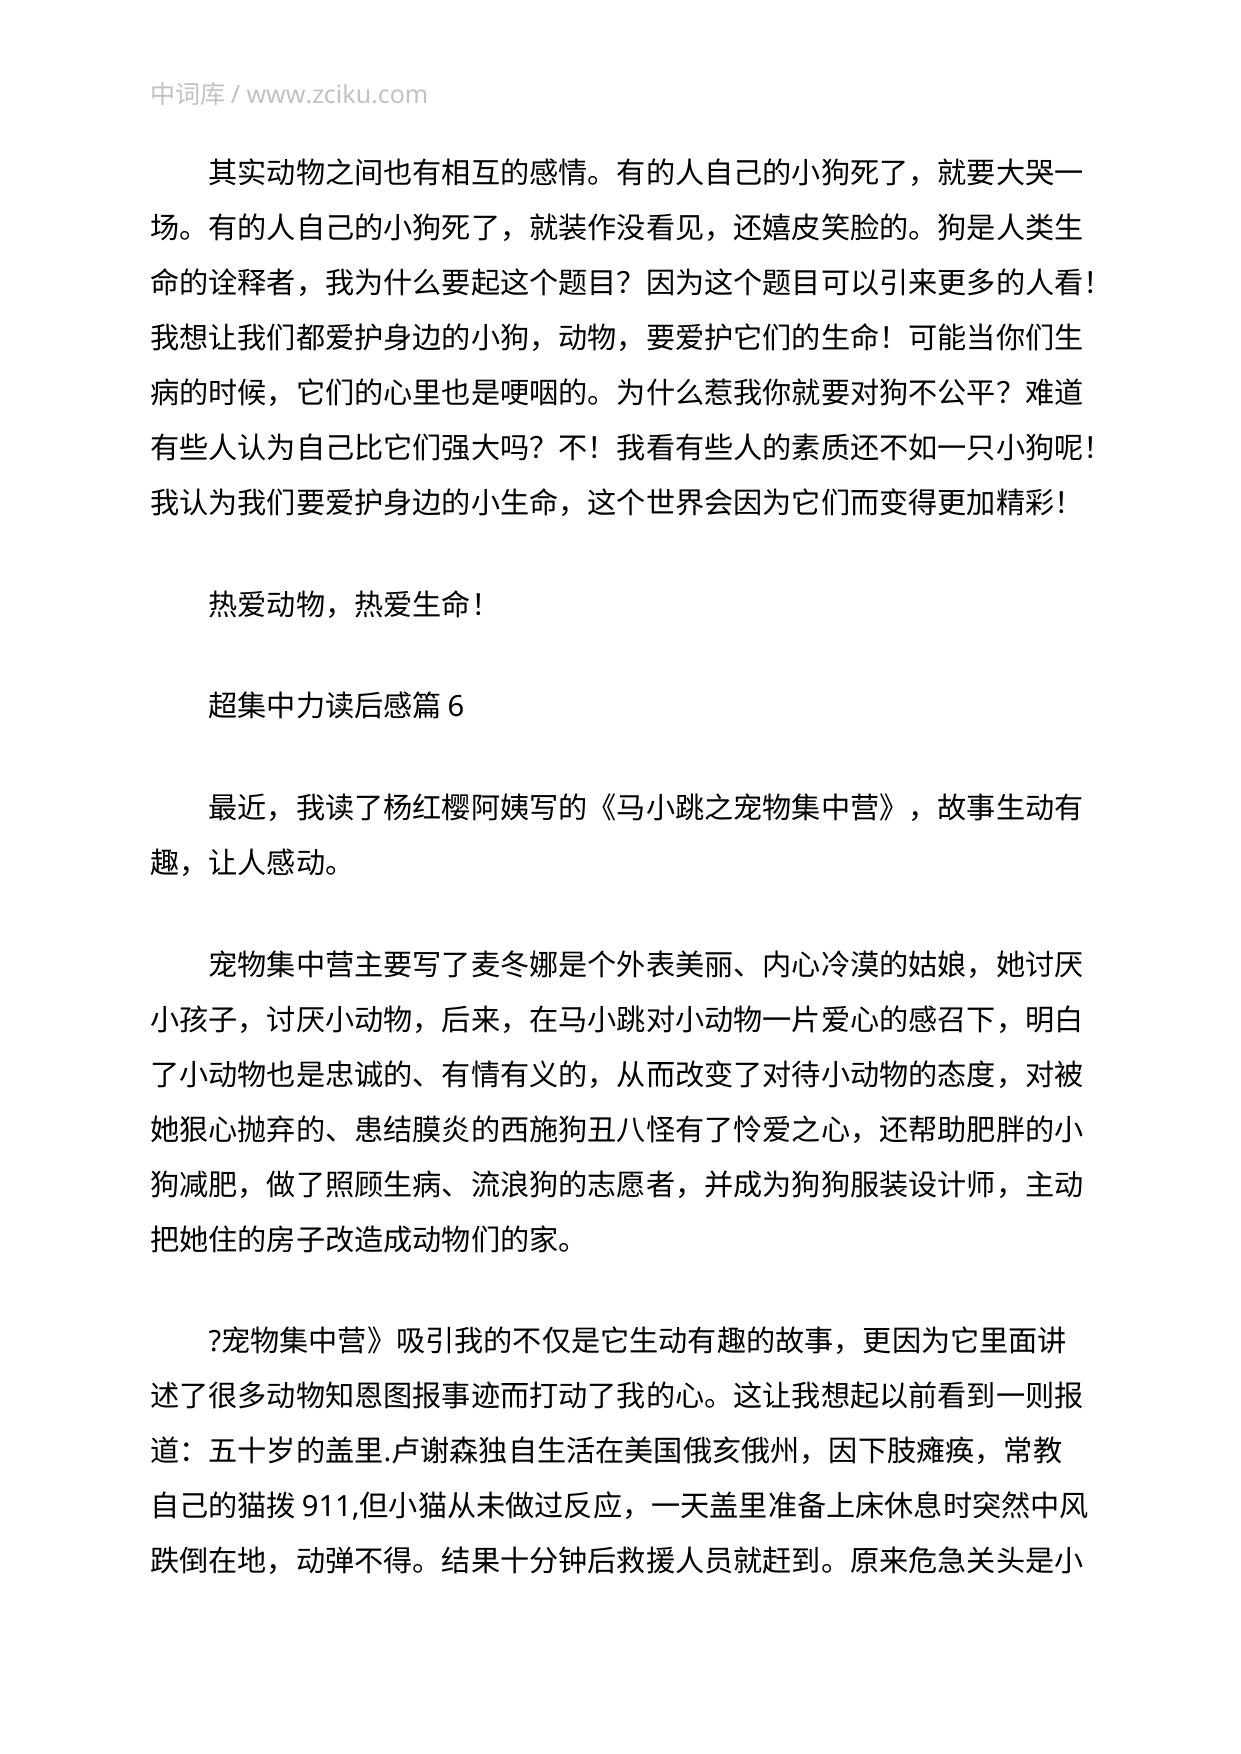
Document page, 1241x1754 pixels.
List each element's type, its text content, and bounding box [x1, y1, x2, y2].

text 最近，我读了杨红樱阿姨写的《马小跳之宠物集中营》，故事生动有趣，让人感动。 [150, 785, 1090, 882]
text 其实动物之间也有相互的感情。有的人自己的小狗死了，就要大哭一场。有的人自己的小狗死了，就装作没看见，还嬉皮笑脸的。狗是人类生命的诠释者，我为什么要起这个题目？因为这个题目可以引来更多的人看！我想让我们都爱护身边的小狗，动物，要爱护它们的生命！可能当你们生病的时候，它们的心里也是哽咽的。为什么惹我你就要对狗不公平？难道有些人认为自己比它们强大吗？不！我看有些人的素质还不如一只小狗呢！我认为我们要爱护身边的小生命，这个世界会因为它们而变得更加精彩！ [150, 150, 1090, 522]
text 超集中力读后感篇6 [150, 683, 1090, 725]
text 宠物集中营主要写了麦冬娜是个外表美丽、内心冷漠的姑娘，她讨厌小孩子，讨厌小动物，后来，在马小跳对小动物一片爱心的感召下，明白了小动物也是忠诚的、有情有义的，从而改变了对待小动物的态度，对被她狠心抛弃的、患结膜炎的西施狗丑八怪有了怜爱之心，还帮助肥胖的小狗减肥，做了照顾生病、流浪狗的志愿者，并成为狗狗服装设计师，主动把她住的房子改造成动物们的家。 [150, 942, 1090, 1258]
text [150, 1318, 1090, 1580]
text 热爱动物，热爱生命！ [150, 581, 1090, 623]
